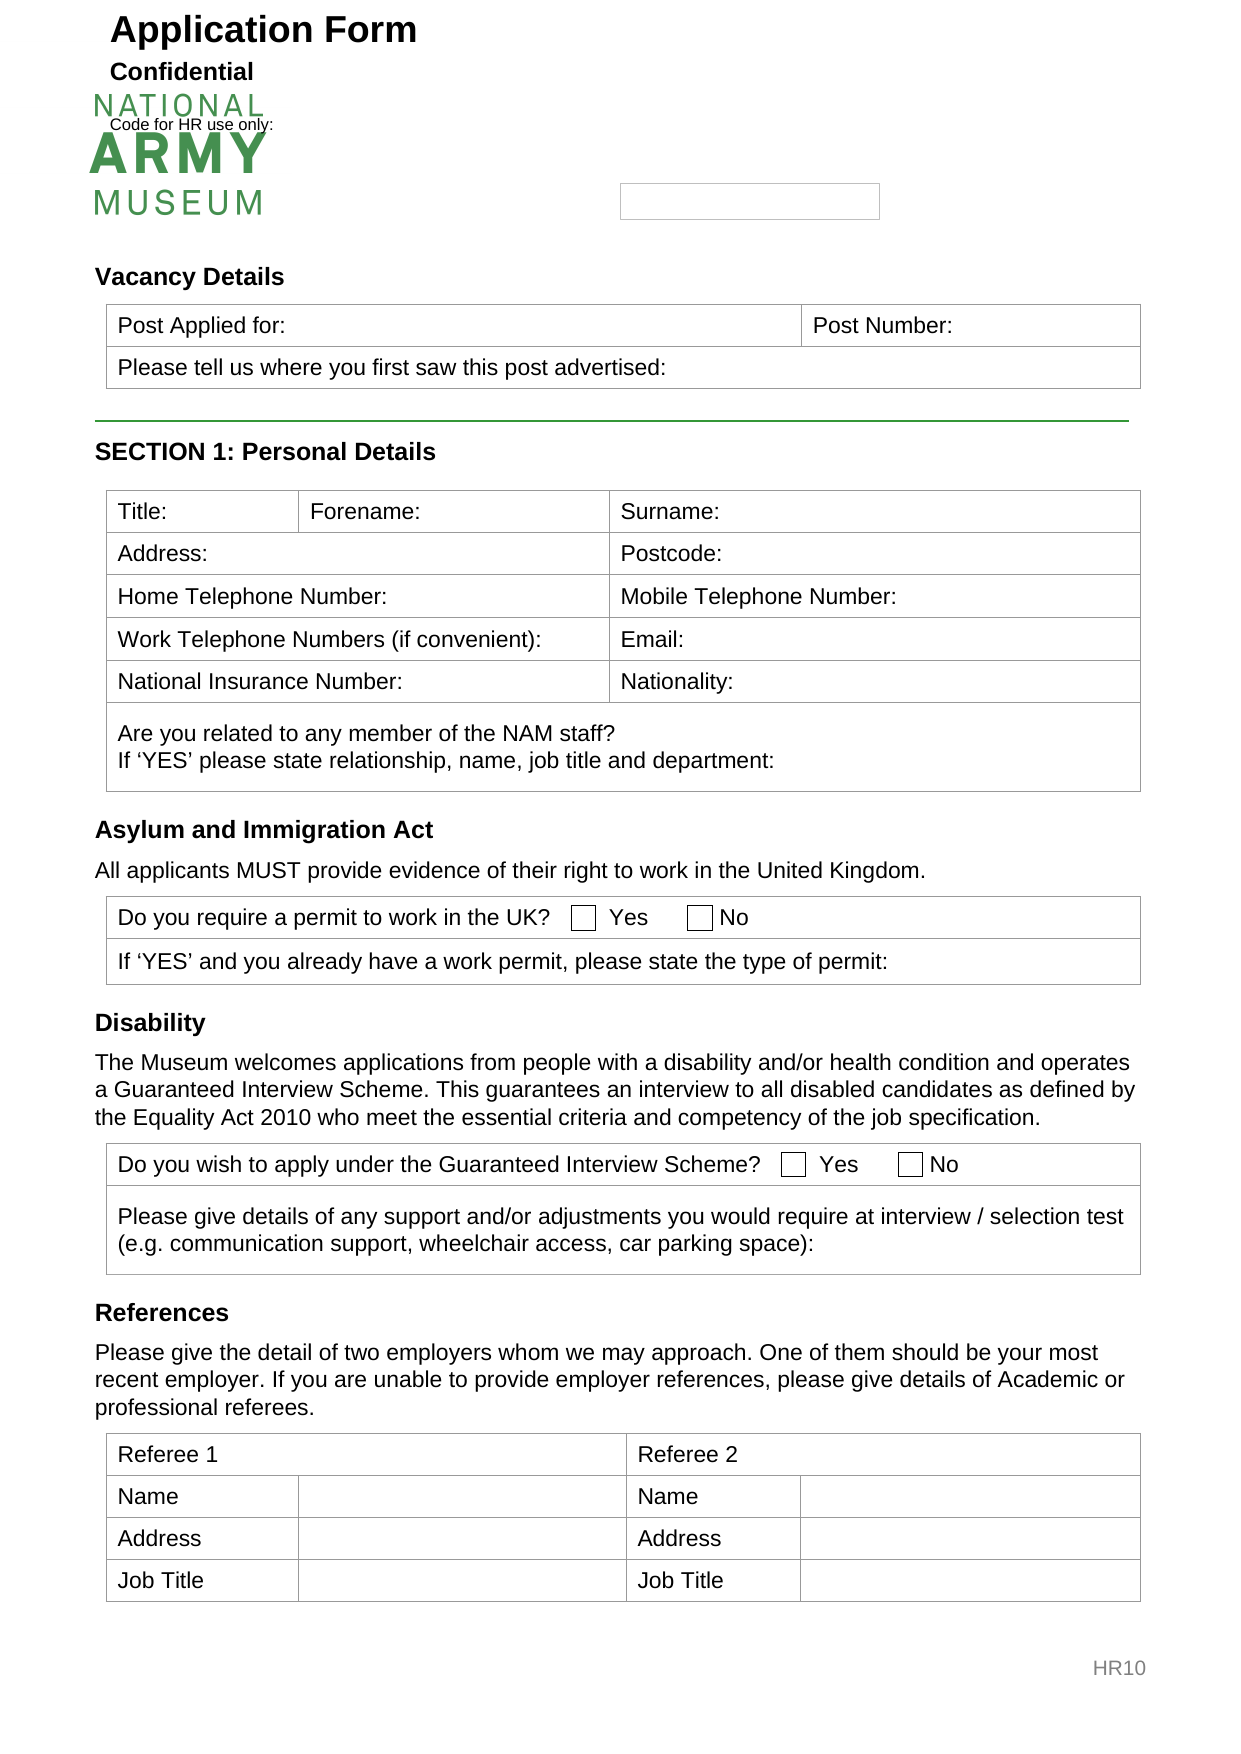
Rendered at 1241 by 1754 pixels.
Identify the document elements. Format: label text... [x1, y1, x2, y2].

table_cell Email: [610, 618, 1140, 659]
table_header Referee 2 [627, 1434, 1140, 1475]
text Disability [94, 1009, 1146, 1037]
text All applicants MUST provide evidence of their right to work in the United Kingdom. [94, 856, 1146, 883]
table_cell Address [107, 1518, 298, 1559]
table_cell [801, 1476, 1140, 1517]
text Please give the detail of two employers whom we may approach. One of them should be your most recent employer. If you are unable to provide employer references, please give details of Academic or professional referees. [94, 1339, 1146, 1420]
table_cell Address [627, 1518, 800, 1559]
table_cell Are you related to any member of the NAM staff? If ‘YES’ please state relationship, name, job title and department: [107, 703, 1140, 791]
text Vacancy Details [94, 264, 1146, 291]
table_cell National Insurance Number: [107, 661, 609, 702]
table_cell If ‘YES’ and you already have a work permit, please state the type of permit: [107, 939, 1140, 983]
table_cell Please give details of any support and/or adjustments you would require at interview / selection test (e.g. communication support, wheelchair access, car parking space): [107, 1186, 1140, 1273]
table_cell Postcode: [610, 533, 1140, 574]
table_cell [801, 1518, 1140, 1559]
table_cell Name [107, 1476, 298, 1517]
text SECTION 1: Personal Details [94, 437, 1146, 466]
table_header Do you wish to apply under the Guaranteed Interview Scheme? Yes No [107, 1144, 1140, 1185]
table_header Forename: [299, 491, 609, 532]
table_cell Name [627, 1476, 800, 1517]
table_cell [299, 1476, 626, 1517]
text The Museum welcomes applications from people with a disability and/or health condition and operates a Guaranteed Interview Scheme. This guarantees an interview to all disabled candidates as defined by the Equality Act 2010 who meet the essential criteria and competency of the job specification. [94, 1049, 1146, 1130]
table_cell Nationality: [610, 661, 1140, 702]
table_header Referee 1 [107, 1434, 626, 1475]
table_header Post Number: [802, 305, 1140, 346]
table_cell Job Title [107, 1560, 298, 1601]
table_header Surname: [610, 491, 1140, 532]
table_cell Please tell us where you first saw this post advertised: [107, 347, 1140, 388]
table_cell [299, 1518, 626, 1559]
table_header Post Applied for: [107, 305, 801, 346]
text Asylum and Immigration Act [94, 817, 1146, 844]
table_cell [801, 1560, 1140, 1601]
table_cell Work Telephone Numbers (if convenient): [107, 618, 609, 659]
table_cell [299, 1560, 626, 1601]
table_header Do you require a permit to work in the UK? Yes No [107, 897, 1140, 938]
table_cell Job Title [627, 1560, 800, 1601]
table_header Title: [107, 491, 298, 532]
text References [94, 1299, 1146, 1327]
table_cell Address: [107, 533, 609, 574]
table_cell Home Telephone Number: [107, 575, 609, 617]
table_cell Mobile Telephone Number: [610, 575, 1140, 617]
picture [0, 0, 292, 240]
